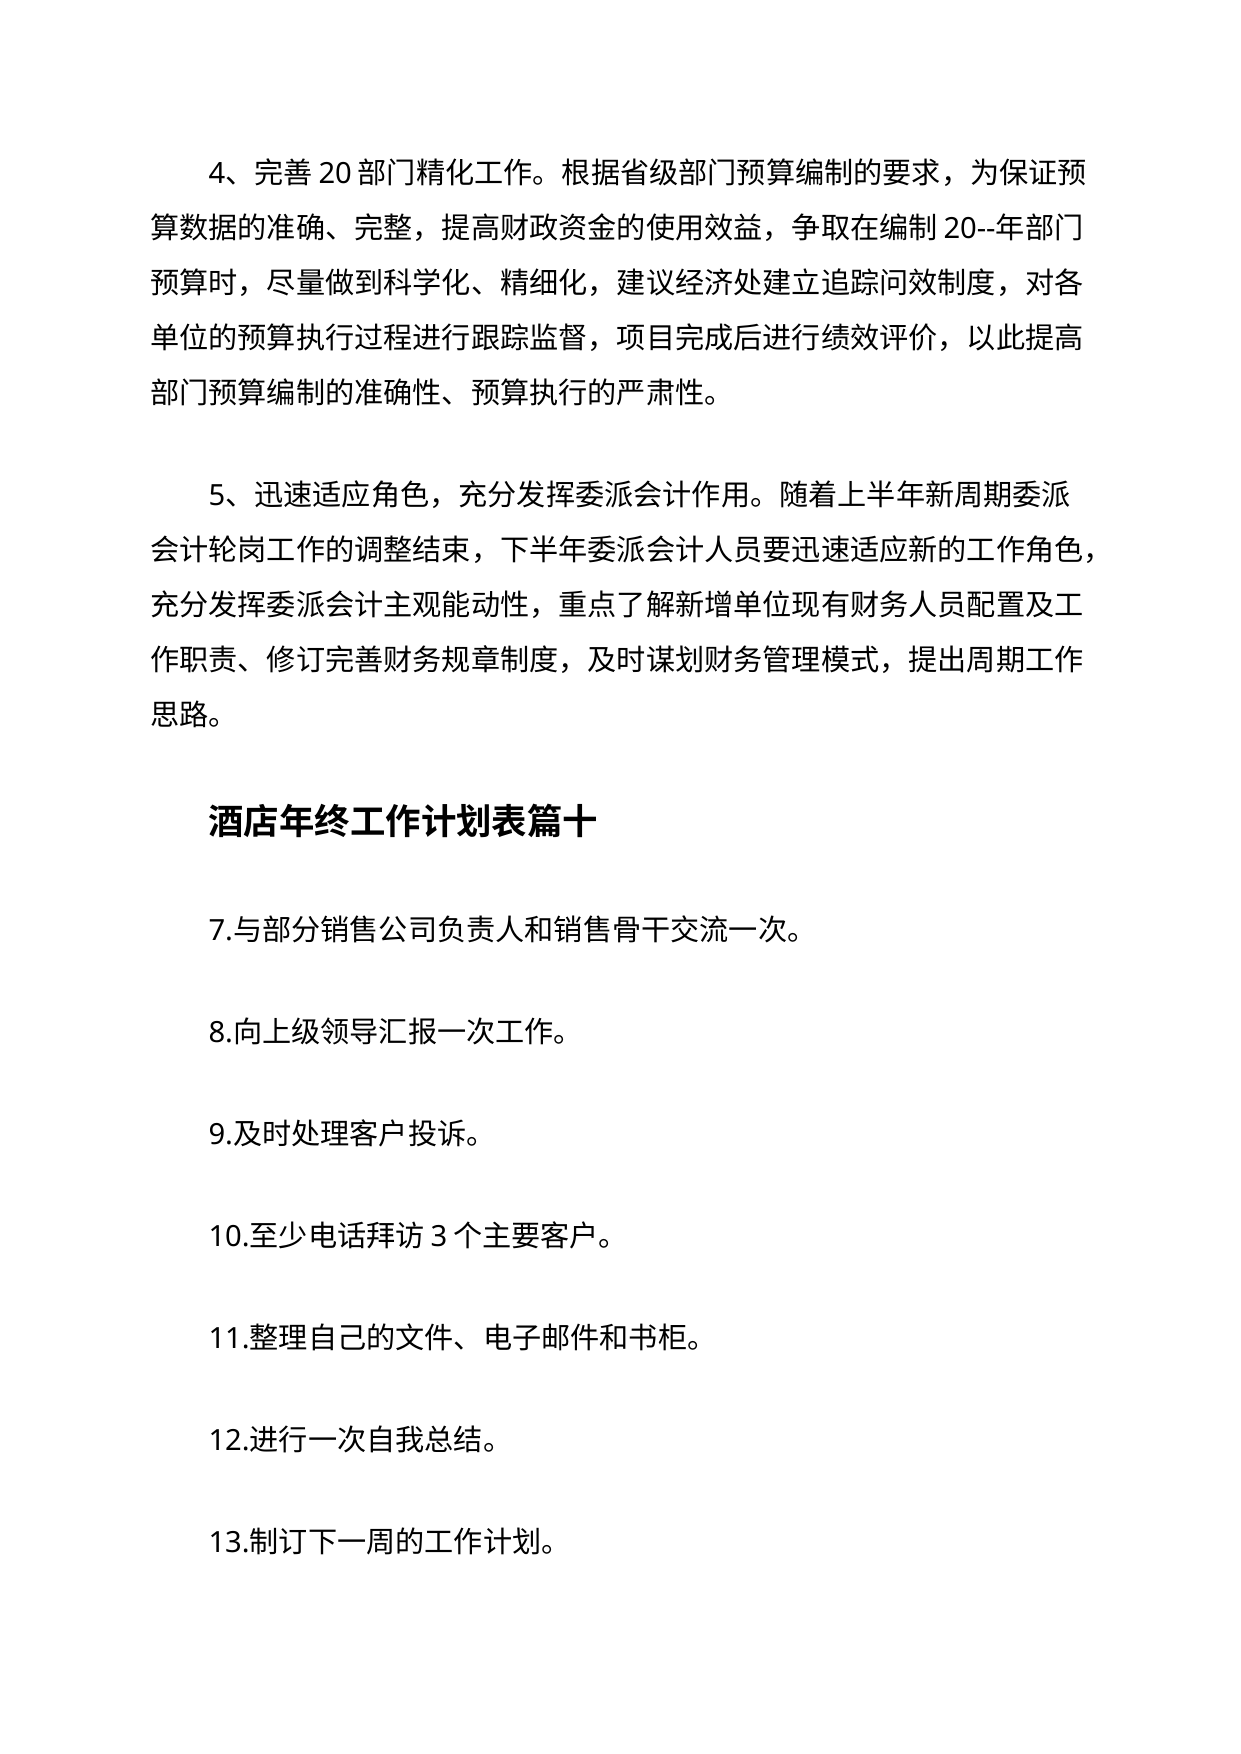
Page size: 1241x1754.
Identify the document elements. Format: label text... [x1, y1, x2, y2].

text 11.整理自己的文件、电子邮件和书柜。 [150, 1314, 1090, 1357]
text 7.与部分销售公司负责人和销售骨干交流一次。 [150, 906, 1090, 949]
text 13.制订下一周的工作计划。 [150, 1518, 1090, 1561]
text 4、完善20部门精化工作。根据省级部门预算编制的要求，为保证预算数据的准确、完整，提高财政资金的使用效益，争取在编制20--年部门预算时，尽量做到科学化、精细化，建议经济处建立追踪问效制度，对各单位的预算执行过程进行跟踪监督，项目完成后进行绩效评价，以此提高部门预算编制的准确性、预算执行的严肃性。 [150, 150, 1090, 412]
text 酒店年终工作计划表篇十 [150, 793, 1090, 844]
text 5、迅速适应角色，充分发挥委派会计作用。随着上半年新周期委派会计轮岗工作的调整结束，下半年委派会计人员要迅速适应新的工作角色，充分发挥委派会计主观能动性，重点了解新增单位现有财务人员配置及工作职责、修订完善财务规章制度，及时谋划财务管理模式，提出周期工作思路。 [150, 472, 1090, 733]
text 12.进行一次自我总结。 [150, 1416, 1090, 1459]
text 10.至少电话拜访3个主要客户。 [150, 1212, 1090, 1255]
text 9.及时处理客户投诉。 [150, 1110, 1090, 1153]
text 8.向上级领导汇报一次工作。 [150, 1008, 1090, 1051]
